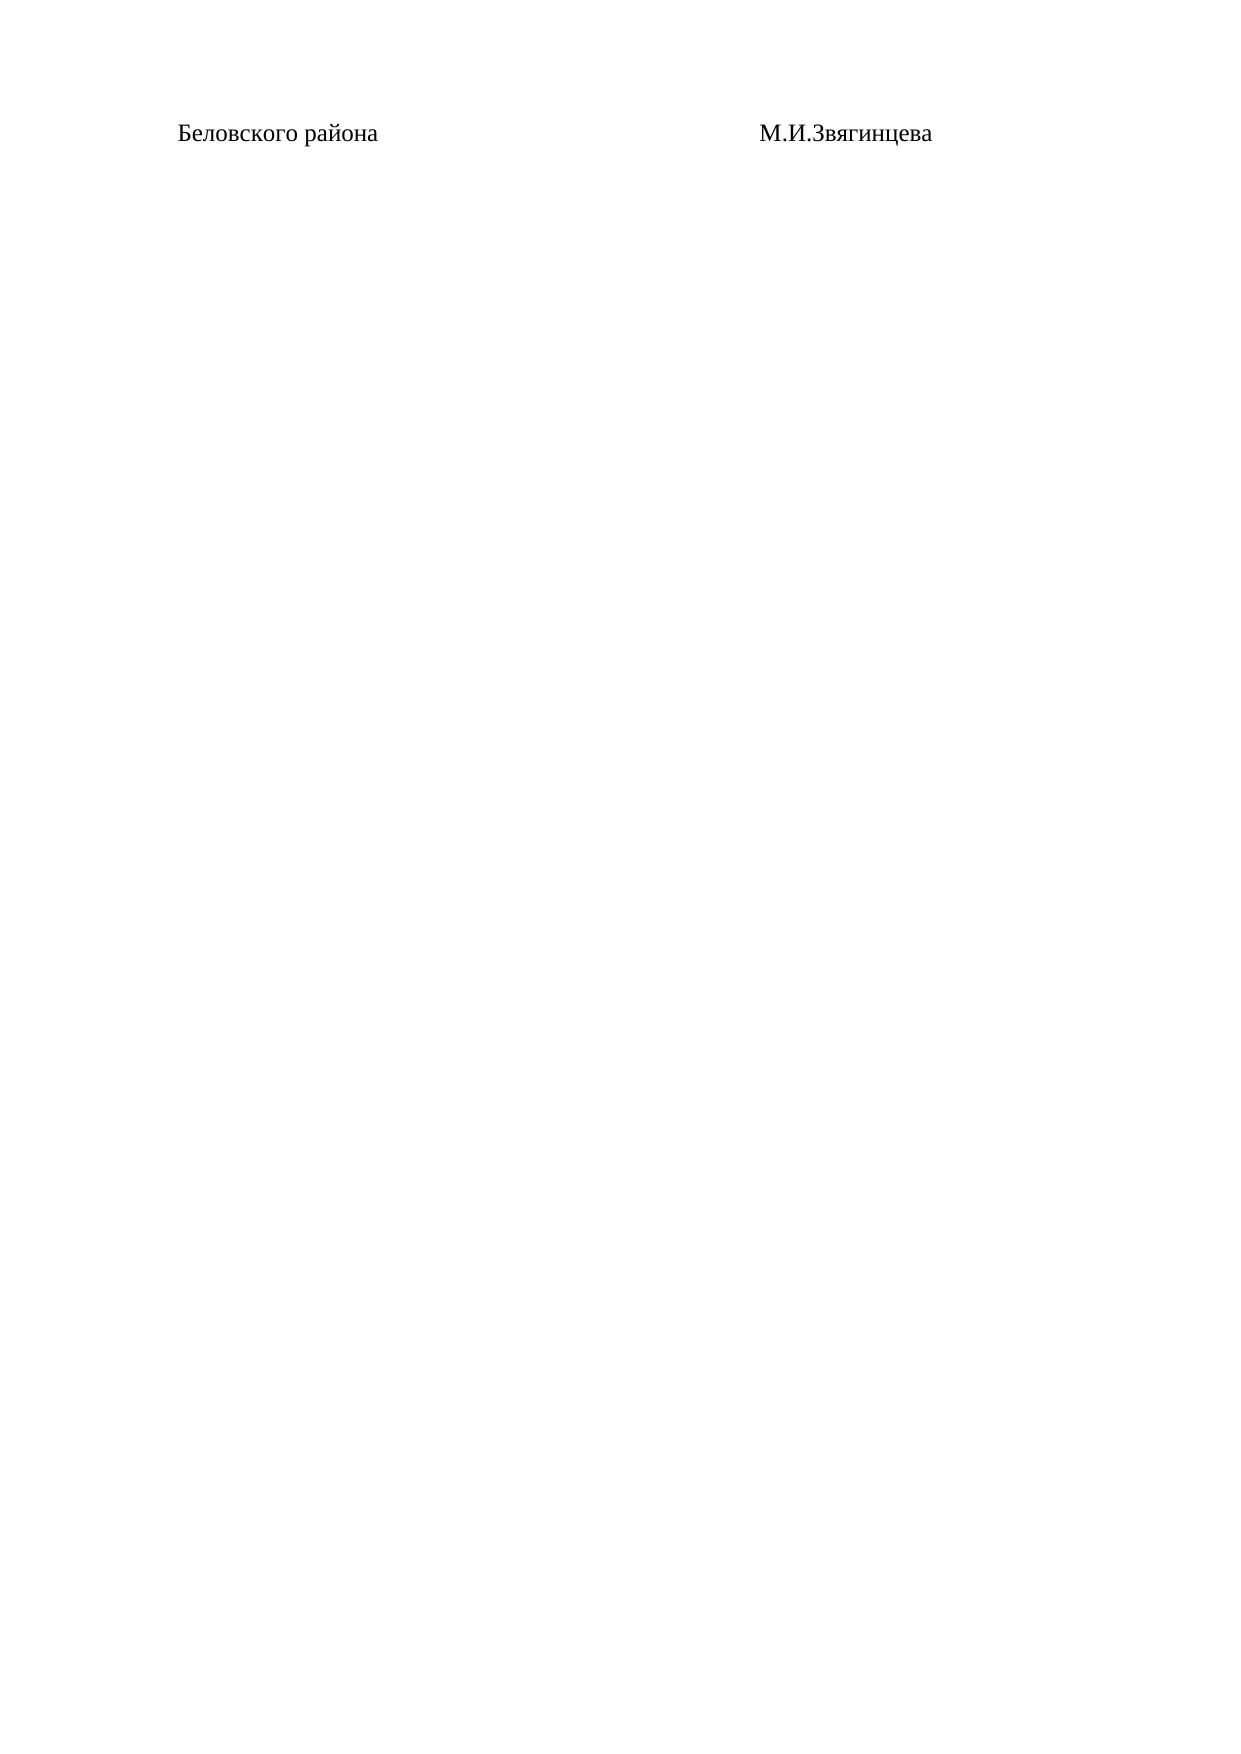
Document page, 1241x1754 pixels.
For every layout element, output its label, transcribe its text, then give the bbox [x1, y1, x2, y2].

text Беловского района М.И.Звягинцева [177, 118, 1152, 147]
